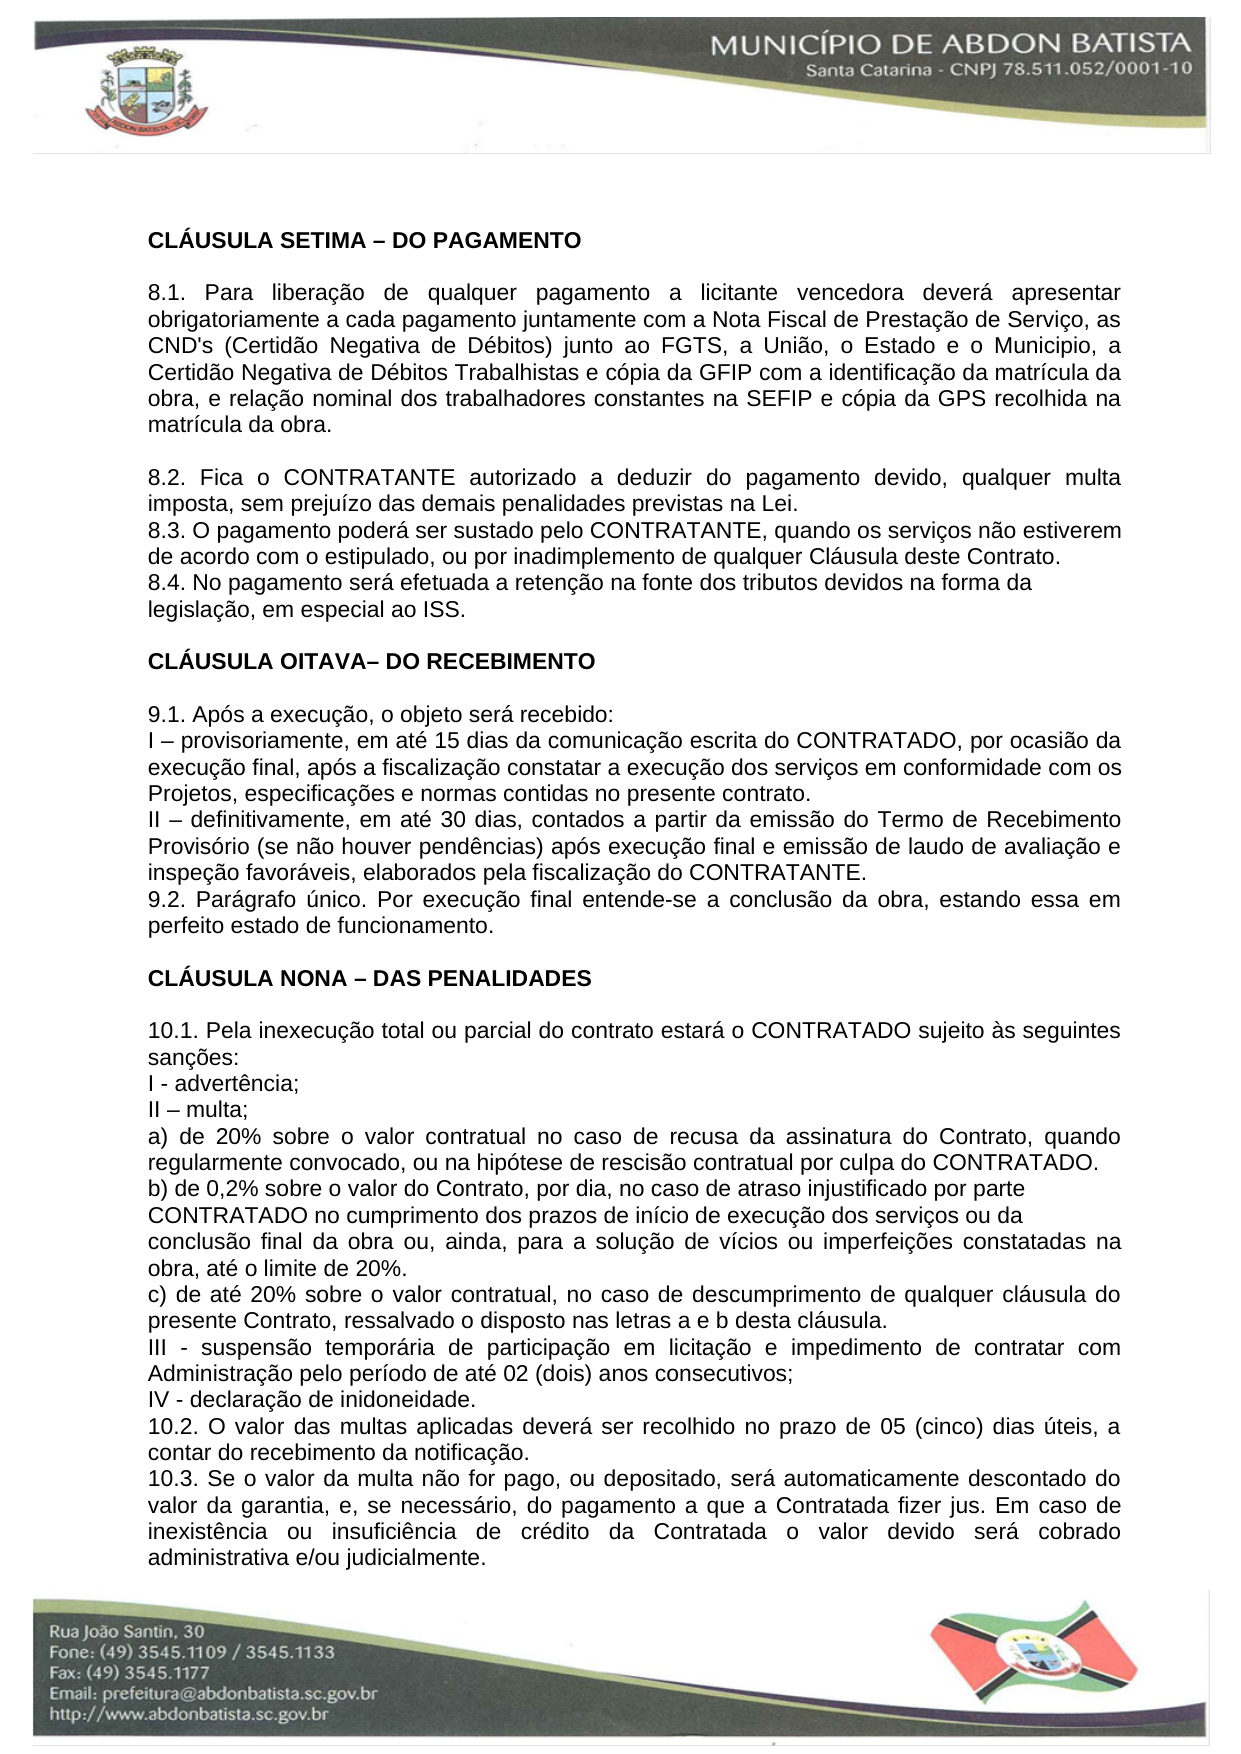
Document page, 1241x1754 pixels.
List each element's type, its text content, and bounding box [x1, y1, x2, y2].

text 9.2. Parágrafo único. Por execução final entende-se a conclusão da obra, estando essa em perfeito estado de funcionamento. [148, 886, 1122, 938]
text 9.1. Após a execução, o objeto será recebido: [148, 701, 1122, 727]
picture [33, 17, 1212, 155]
text CLÁUSULA OITAVA– DO RECEBIMENTO [148, 648, 1122, 675]
text 10.3. Se o valor da multa não for pago, ou depositado, será automaticamente descontado do valor da garantia, e, se necessário, do pagamento a que a Contratada fizer jus. Em caso de inexistência ou insuficiência de crédito da Contratada o valor devido será cobrado administrativa e/ou judicialmente. [148, 1465, 1122, 1571]
text IV - declaração de inidoneidade. [148, 1386, 1122, 1413]
text 8.4. No pagamento será efetuada a retenção na fonte dos tributos devidos na forma da [148, 569, 1122, 596]
text conclusão final da obra ou, ainda, para a solução de vícios ou imperfeições constatadas na obra, até o limite de 20%. [148, 1228, 1122, 1281]
text CONTRATADO no cumprimento dos prazos de início de execução dos serviços ou da [148, 1202, 1122, 1228]
picture [32, 1590, 1211, 1747]
text 8.1. Para liberação de qualquer pagamento a licitante vencedora deverá apresentar obrigatoriamente a cada pagamento juntamente com a Nota Fiscal de Prestação de Serviço, as CND's (Certidão Negativa de Débitos) junto ao FGTS, a União, o Estado e o Municipio, a Certidão Negativa de Débitos Trabalhistas e cópia da GFIP com a identificação da matrícula da obra, e relação nominal dos trabalhadores constantes na SEFIP e cópia da GPS recolhida na matrícula da obra. [148, 279, 1122, 437]
text CLÁUSULA SETIMA – DO PAGAMENTO [148, 227, 1122, 253]
text b) de 0,2% sobre o valor do Contrato, por dia, no caso de atraso injustificado por parte [148, 1175, 1122, 1202]
text a) de 20% sobre o valor contratual no caso de recusa da assinatura do Contrato, quando regularmente convocado, ou na hipótese de rescisão contratual por culpa do CONTRATADO. [148, 1123, 1122, 1175]
text 10.1. Pela inexecução total ou parcial do contrato estará o CONTRATADO sujeito às seguintes sanções: [148, 1017, 1122, 1070]
text II – multa; [148, 1096, 1122, 1123]
text II – definitivamente, em até 30 dias, contados a partir da emissão do Termo de Recebimento Provisório (se não houver pendências) após execução final e emissão de laudo de avaliação e inspeção favoráveis, elaborados pela fiscalização do CONTRATANTE. [148, 806, 1122, 886]
text 10.2. O valor das multas aplicadas deverá ser recolhido no prazo de 05 (cinco) dias úteis, a contar do recebimento da notificação. [148, 1413, 1122, 1465]
text 8.3. O pagamento poderá ser sustado pelo CONTRATANTE, quando os serviços não estiverem de acordo com o estipulado, ou por inadimplemento de qualquer Cláusula deste Contrato. [148, 517, 1122, 569]
text CLÁUSULA NONA – DAS PENALIDADES [148, 964, 1122, 991]
text I - advertência; [148, 1070, 1122, 1096]
text III - suspensão temporária de participação em licitação e impedimento de contratar com Administração pelo período de até 02 (dois) anos consecutivos; [148, 1333, 1122, 1386]
text legislação, em especial ao ISS. [148, 596, 1122, 622]
text 8.2. Fica o CONTRATANTE autorizado a deduzir do pagamento devido, qualquer multa imposta, sem prejuízo das demais penalidades previstas na Lei. [148, 464, 1122, 517]
text I – provisoriamente, em até 15 dias da comunicação escrita do CONTRATADO, por ocasião da execução final, após a fiscalização constatar a execução dos serviços em conformidade com os Projetos, especificações e normas contidas no presente contrato. [148, 727, 1122, 806]
text c) de até 20% sobre o valor contratual, no caso de descumprimento de qualquer cláusula do presente Contrato, ressalvado o disposto nas letras a e b desta cláusula. [148, 1281, 1122, 1333]
